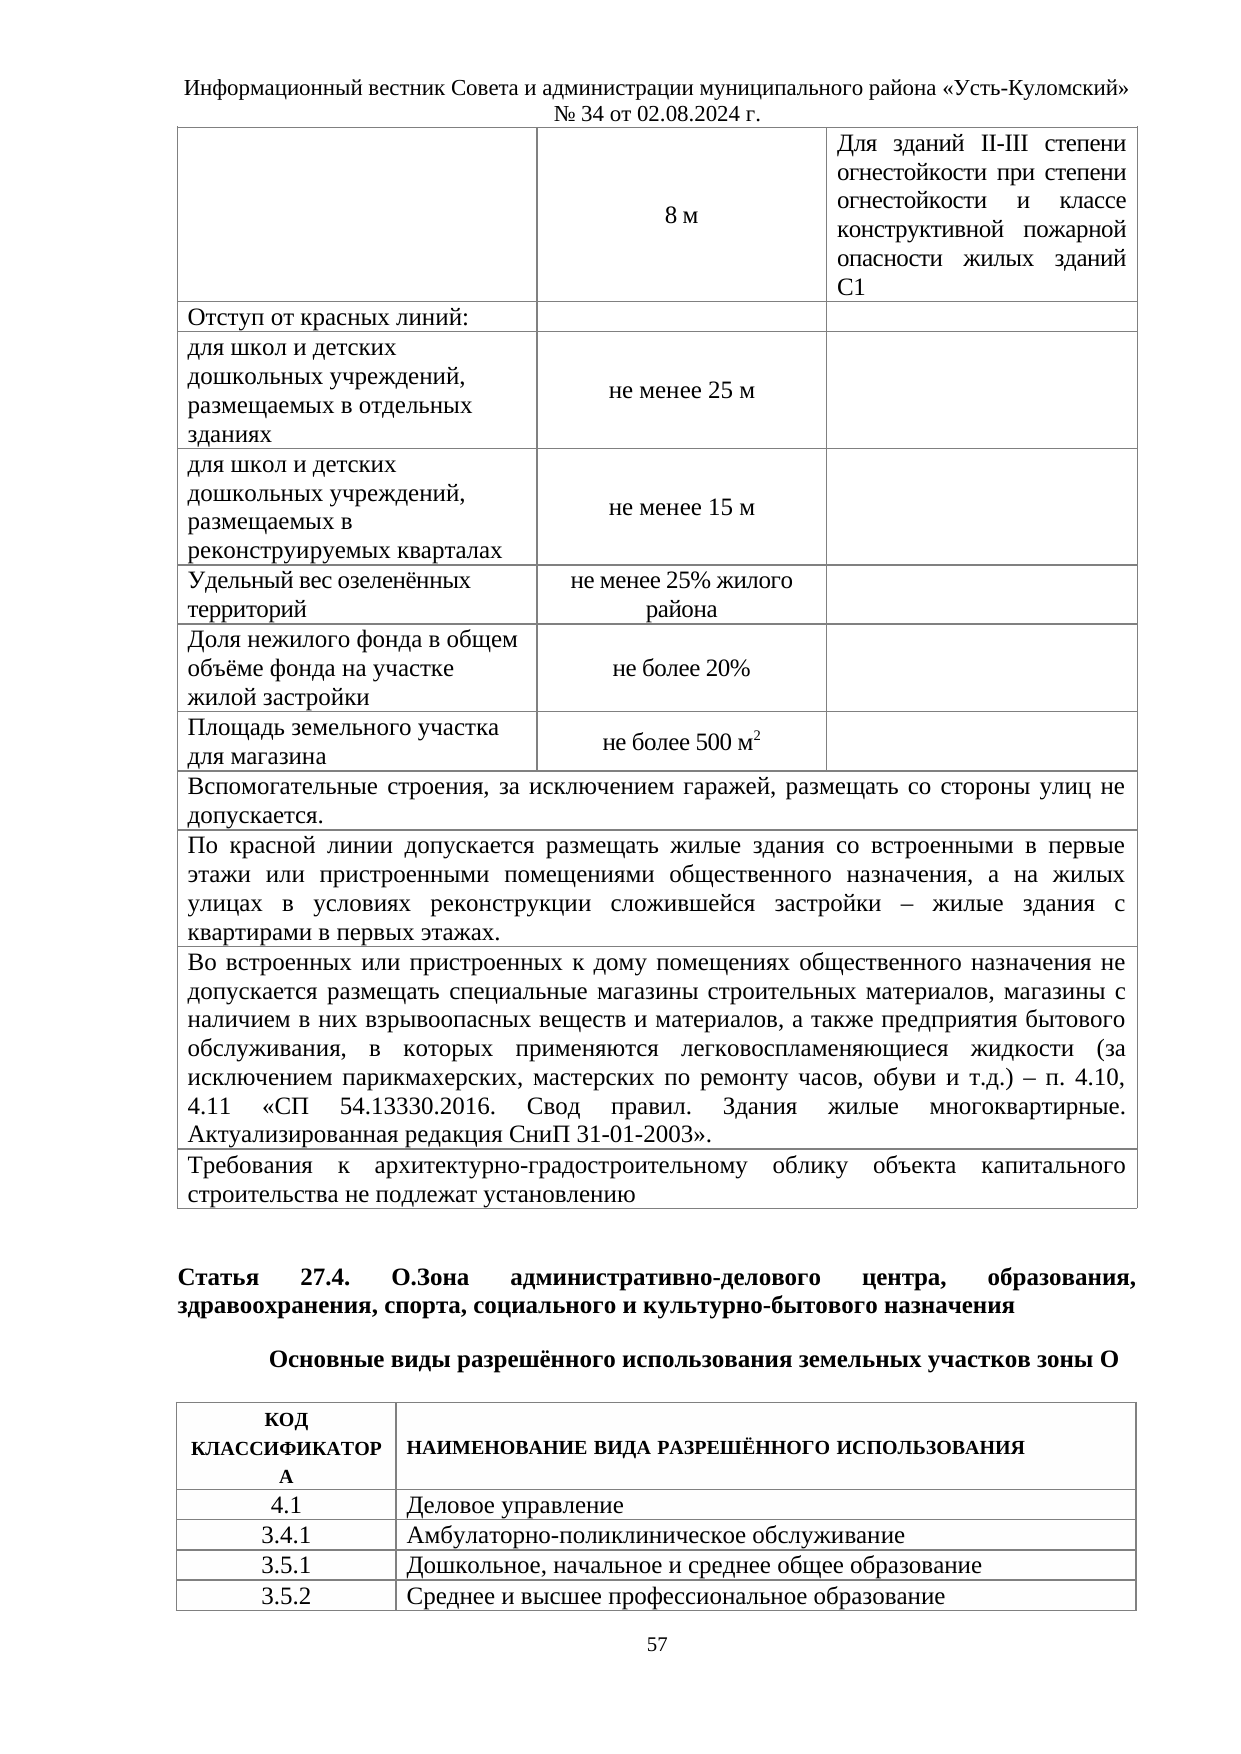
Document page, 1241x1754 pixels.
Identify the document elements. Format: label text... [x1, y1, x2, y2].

table_cell не более 500 м2 [538, 712, 826, 770]
table_cell [827, 449, 1137, 564]
table_cell [827, 302, 1137, 331]
table_cell Среднее и высшее профессиональное образование [397, 1581, 1135, 1610]
table_cell Отступ от красных линий: [178, 302, 536, 331]
table_cell не более 20% [538, 625, 826, 711]
table_cell не менее 25 м [538, 332, 826, 447]
table_cell Амбулаторно-поликлиническое обслуживание [397, 1520, 1135, 1549]
text Основные виды разрешённого использования земельных участков зоны О [177, 1344, 1137, 1373]
table_cell Требования к архитектурно-градостроительному облику объекта капитального строительства не подлежат установлению [178, 1150, 1137, 1207]
table_cell для школ и детских дошкольных учреждений, размещаемых в реконструируемых кварталах [178, 449, 536, 564]
table_cell Удельный вес озеленённых территорий [178, 566, 536, 623]
table_cell Для зданий II-III степени огнестойкости при степени огнестойкости и классе конструктивной пожарной опасности жилых зданий С1 [827, 128, 1137, 301]
table_header наименование вида разрешённого использования [397, 1403, 1135, 1488]
table_cell [827, 712, 1137, 770]
table_cell Площадь земельного участка для магазина [178, 712, 536, 770]
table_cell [178, 128, 536, 301]
table_cell 4.1 [177, 1490, 395, 1519]
table_cell [827, 625, 1137, 711]
table_cell [827, 332, 1137, 447]
table_header код классификатора [177, 1403, 395, 1488]
text Статья 27.4. О.Зона административно-делового центра, образования, здравоохранения, спорта, социального и культурно-бытового назначения [177, 1262, 1137, 1319]
table_cell для школ и детских дошкольных учреждений, размещаемых в отдельных зданиях [178, 332, 536, 447]
table_cell Вспомогательные строения, за исключением гаражей, размещать со стороны улиц не допускается. [178, 772, 1137, 829]
table_cell Во встроенных или пристроенных к дому помещениях общественного назначения не допускается размещать специальные магазины строительных материалов, магазины с наличием в них взрывоопасных веществ и материалов, а также предприятия бытового обслуживания, в которых применяются легковоспламеняющиеся жидкости (за исключением парикмахерских, мастерских по ремонту часов, обуви и т.д.) – п. 4.10, 4.11 «СП 54.13330.2016. Свод правил. Здания жилые многоквартирные. Актуализированная редакция СниП 31-01-2003». [178, 947, 1137, 1148]
table_cell не менее 15 м [538, 449, 826, 564]
table_cell 3.5.1 [177, 1551, 395, 1579]
table_cell Доля нежилого фонда в общем объёме фонда на участке жилой застройки [178, 625, 536, 711]
table_cell не менее 25% жилого района [538, 566, 826, 623]
table_cell [538, 302, 826, 331]
table_cell Дошкольное, начальное и среднее общее образование [397, 1551, 1135, 1579]
table_cell [827, 566, 1137, 623]
table_cell Деловое управление [397, 1490, 1135, 1519]
table_cell 3.5.2 [177, 1581, 395, 1610]
table_cell 3.4.1 [177, 1520, 395, 1549]
table_cell 8 м [538, 128, 826, 301]
table_cell По красной линии допускается размещать жилые здания со встроенными в первые этажи или пристроенными помещениями общественного назначения, а на жилых улицах в условиях реконструкции сложившейся застройки – жилые здания с квартирами в первых этажах. [178, 831, 1137, 946]
